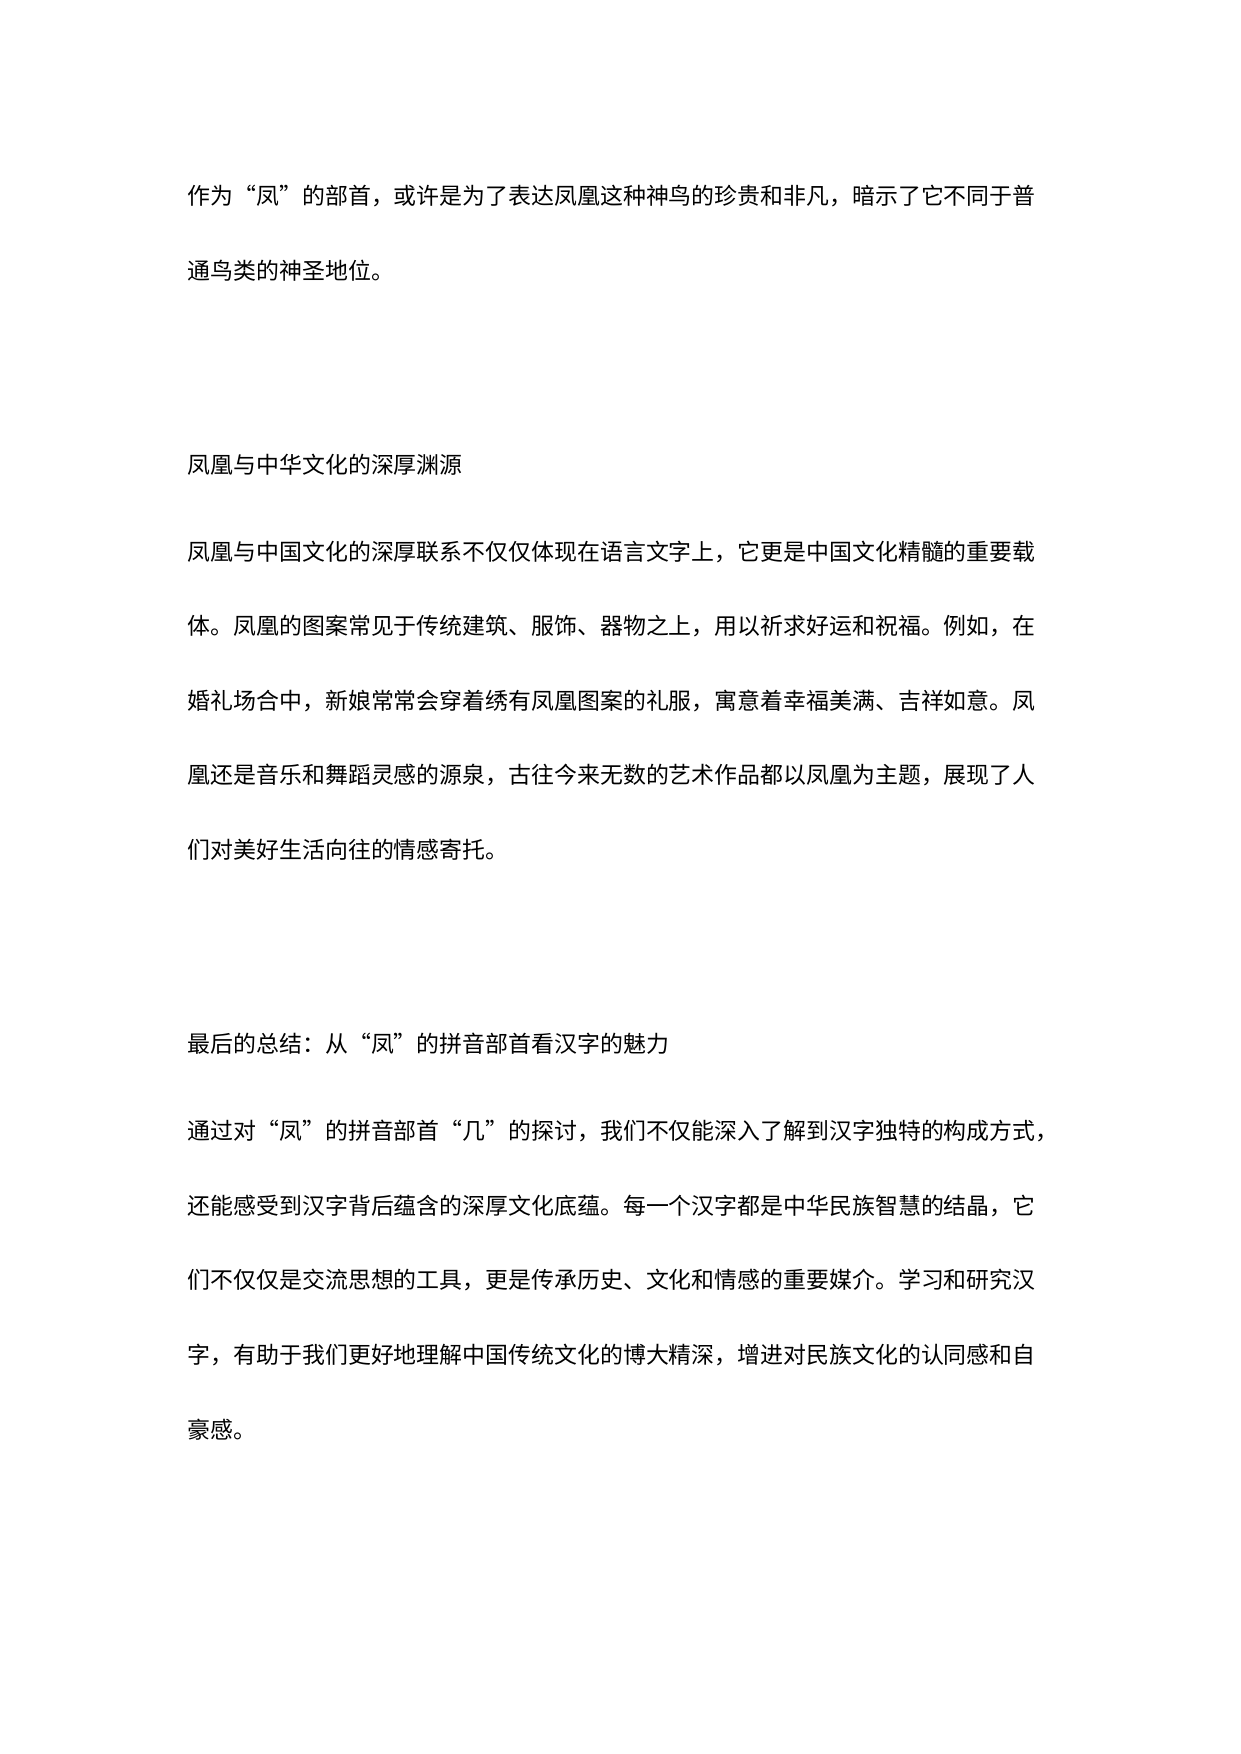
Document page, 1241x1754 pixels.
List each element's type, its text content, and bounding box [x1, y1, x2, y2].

text 凤凰与中华文化的深厚渊源 [187, 431, 1053, 496]
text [187, 162, 1053, 302]
text 凤凰与中国文化的深厚联系不仅仅体现在语言文字上，它更是中国文化精髓的重要载体。凤凰的图案常见于传统建筑、服饰、器物之上，用以祈求好运和祝福。例如，在婚礼场合中，新娘常常会穿着绣有凤凰图案的礼服，寓意着幸福美满、吉祥如意。凤凰还是音乐和舞蹈灵感的源泉，古往今来无数的艺术作品都以凤凰为主题，展现了人们对美好生活向往的情感寄托。 [187, 517, 1053, 881]
text 通过对“凤”的拼音部首“几”的探讨，我们不仅能深入了解到汉字独特的构成方式，还能感受到汉字背后蕴含的深厚文化底蕴。每一个汉字都是中华民族智慧的结晶，它们不仅仅是交流思想的工具，更是传承历史、文化和情感的重要媒介。学习和研究汉字，有助于我们更好地理解中国传统文化的博大精深，增进对民族文化的认同感和自豪感。 [187, 1097, 1053, 1461]
text 最后的总结：从“凤”的拼音部首看汉字的魅力 [187, 1011, 1053, 1076]
